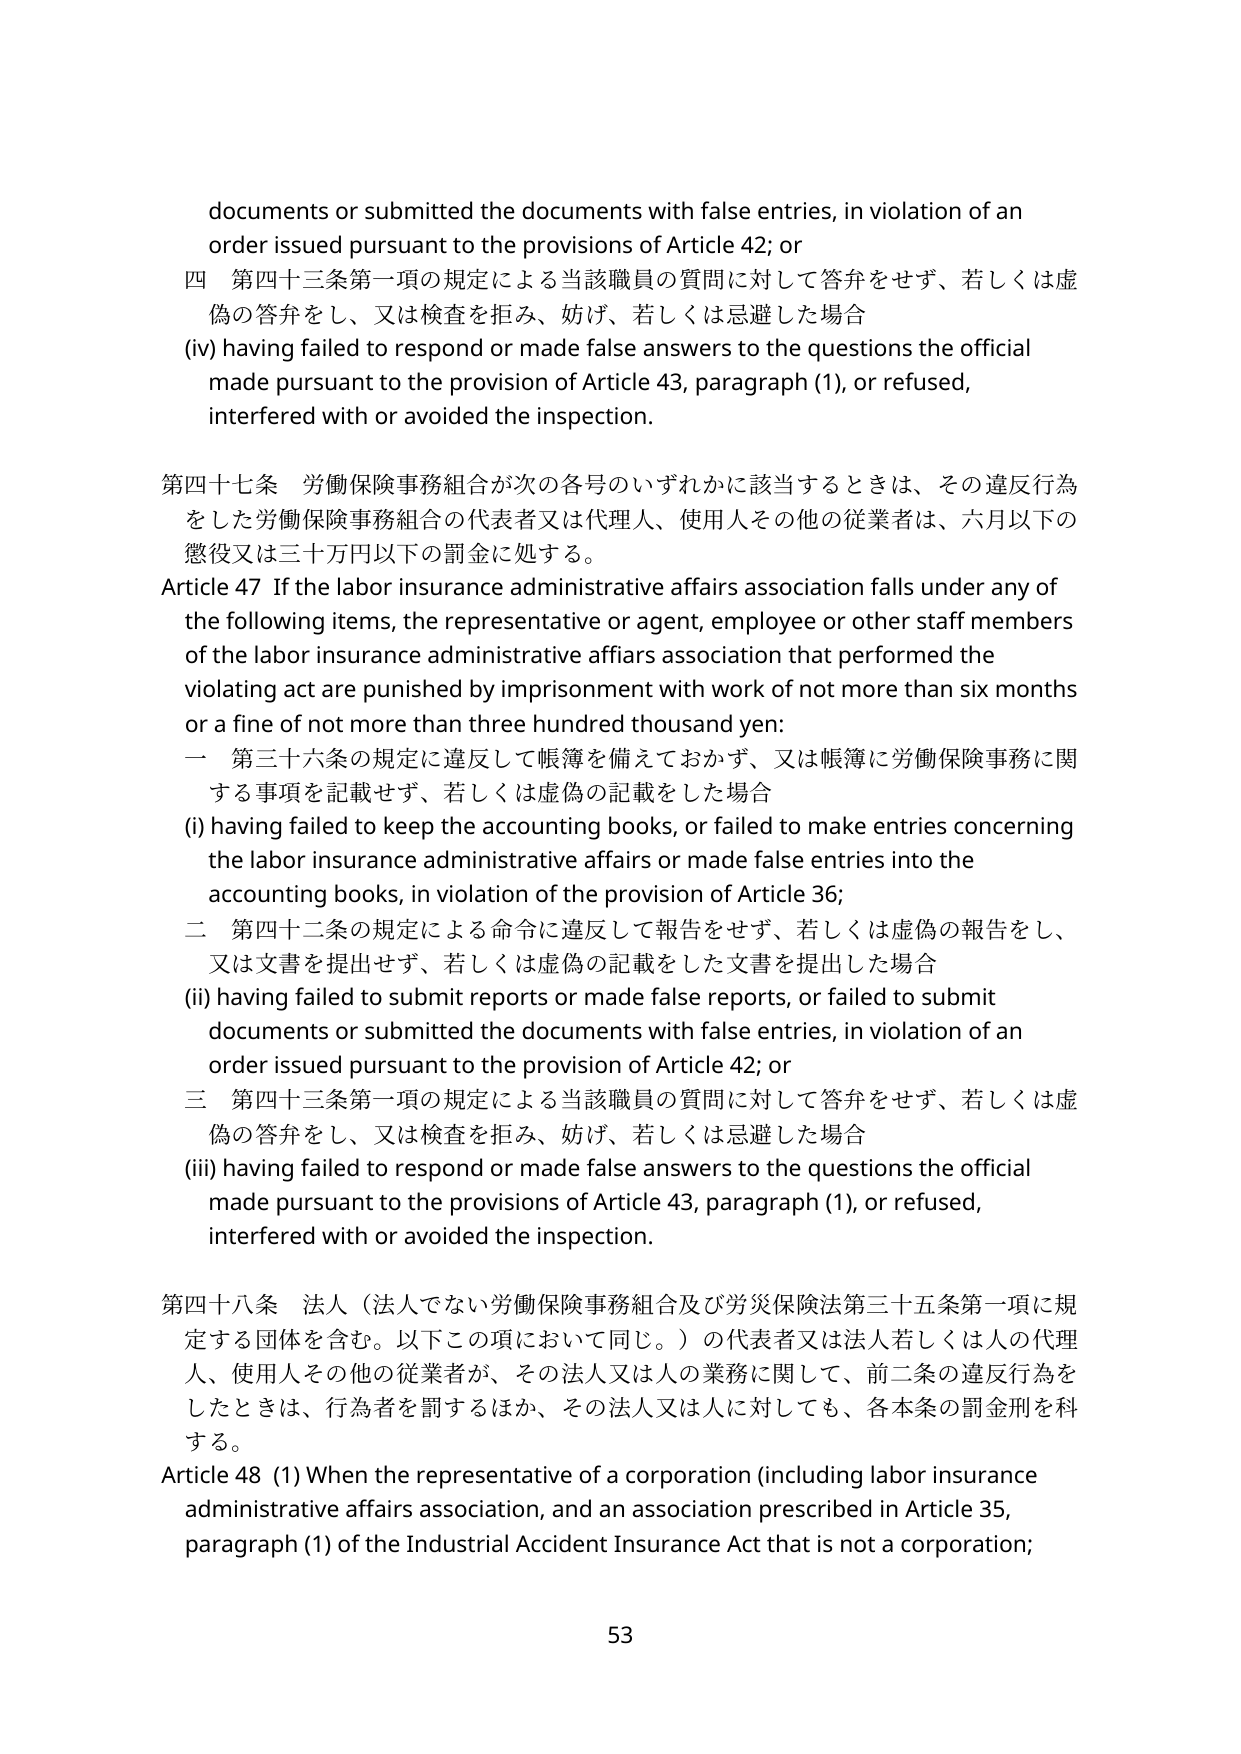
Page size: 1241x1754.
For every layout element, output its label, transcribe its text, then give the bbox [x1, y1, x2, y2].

text 一 第三十六条の規定に違反して帳簿を備えておかず、又は帳簿に労働保険事務に関する事項を記載せず、若しくは虚偽の記載をした場合 [184, 740, 1079, 809]
text 第四十七条 労働保険事務組合が次の各号のいずれかに該当するときは、その違反行為をした労働保険事務組合の代表者又は代理人、使用人その他の従業者は、六月以下の懲役又は三十万円以下の罰金に処する。 [161, 467, 1079, 569]
text 四 第四十三条第一項の規定による当該職員の質問に対して答弁をせず、若しくは虚偽の答弁をし、又は検査を拒み、妨げ、若しくは忌避した場合 [184, 262, 1079, 330]
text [184, 194, 1079, 262]
text Article 47 If the labor insurance administrative affairs association falls under any of the following items, the representative or agent, employee or other staff members of the labor insurance administrative affiars association that performed the violating act are punished by imprisonment with work of not more than six months or a fine of not more than three hundred thousand yen: [161, 569, 1079, 740]
text 三 第四十三条第一項の規定による当該職員の質問に対して答弁をせず、若しくは虚偽の答弁をし、又は検査を拒み、妨げ、若しくは忌避した場合 [184, 1082, 1079, 1150]
text 第四十八条 法人（法人でない労働保険事務組合及び労災保険法第三十五条第一項に規定する団体を含む。以下この項において同じ。）の代表者又は法人若しくは人の代理人、使用人その他の従業者が、その法人又は人の業務に関して、前二条の違反行為をしたときは、行為者を罰するほか、その法人又は人に対しても、各本条の罰金刑を科する。 [161, 1287, 1079, 1458]
text (iii) having failed to respond or made false answers to the questions the official made pursuant to the provisions of Article 43, paragraph (1), or refused, interfered with or avoided the inspection. [184, 1150, 1079, 1253]
text (ii) having failed to submit reports or made false reports, or failed to submit documents or submitted the documents with false entries, in violation of an order issued pursuant to the provision of Article 42; or [184, 979, 1079, 1082]
text (i) having failed to keep the accounting books, or failed to make entries concerning the labor insurance administrative affairs or made false entries into the accounting books, in violation of the provision of Article 36; [184, 809, 1079, 911]
text (iv) having failed to respond or made false answers to the questions the official made pursuant to the provision of Article 43, paragraph (1), or refused, interfered with or avoided the inspection. [184, 330, 1079, 433]
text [161, 1458, 1079, 1560]
text 二 第四十二条の規定による命令に違反して報告をせず、若しくは虚偽の報告をし、又は文書を提出せず、若しくは虚偽の記載をした文書を提出した場合 [184, 911, 1079, 979]
